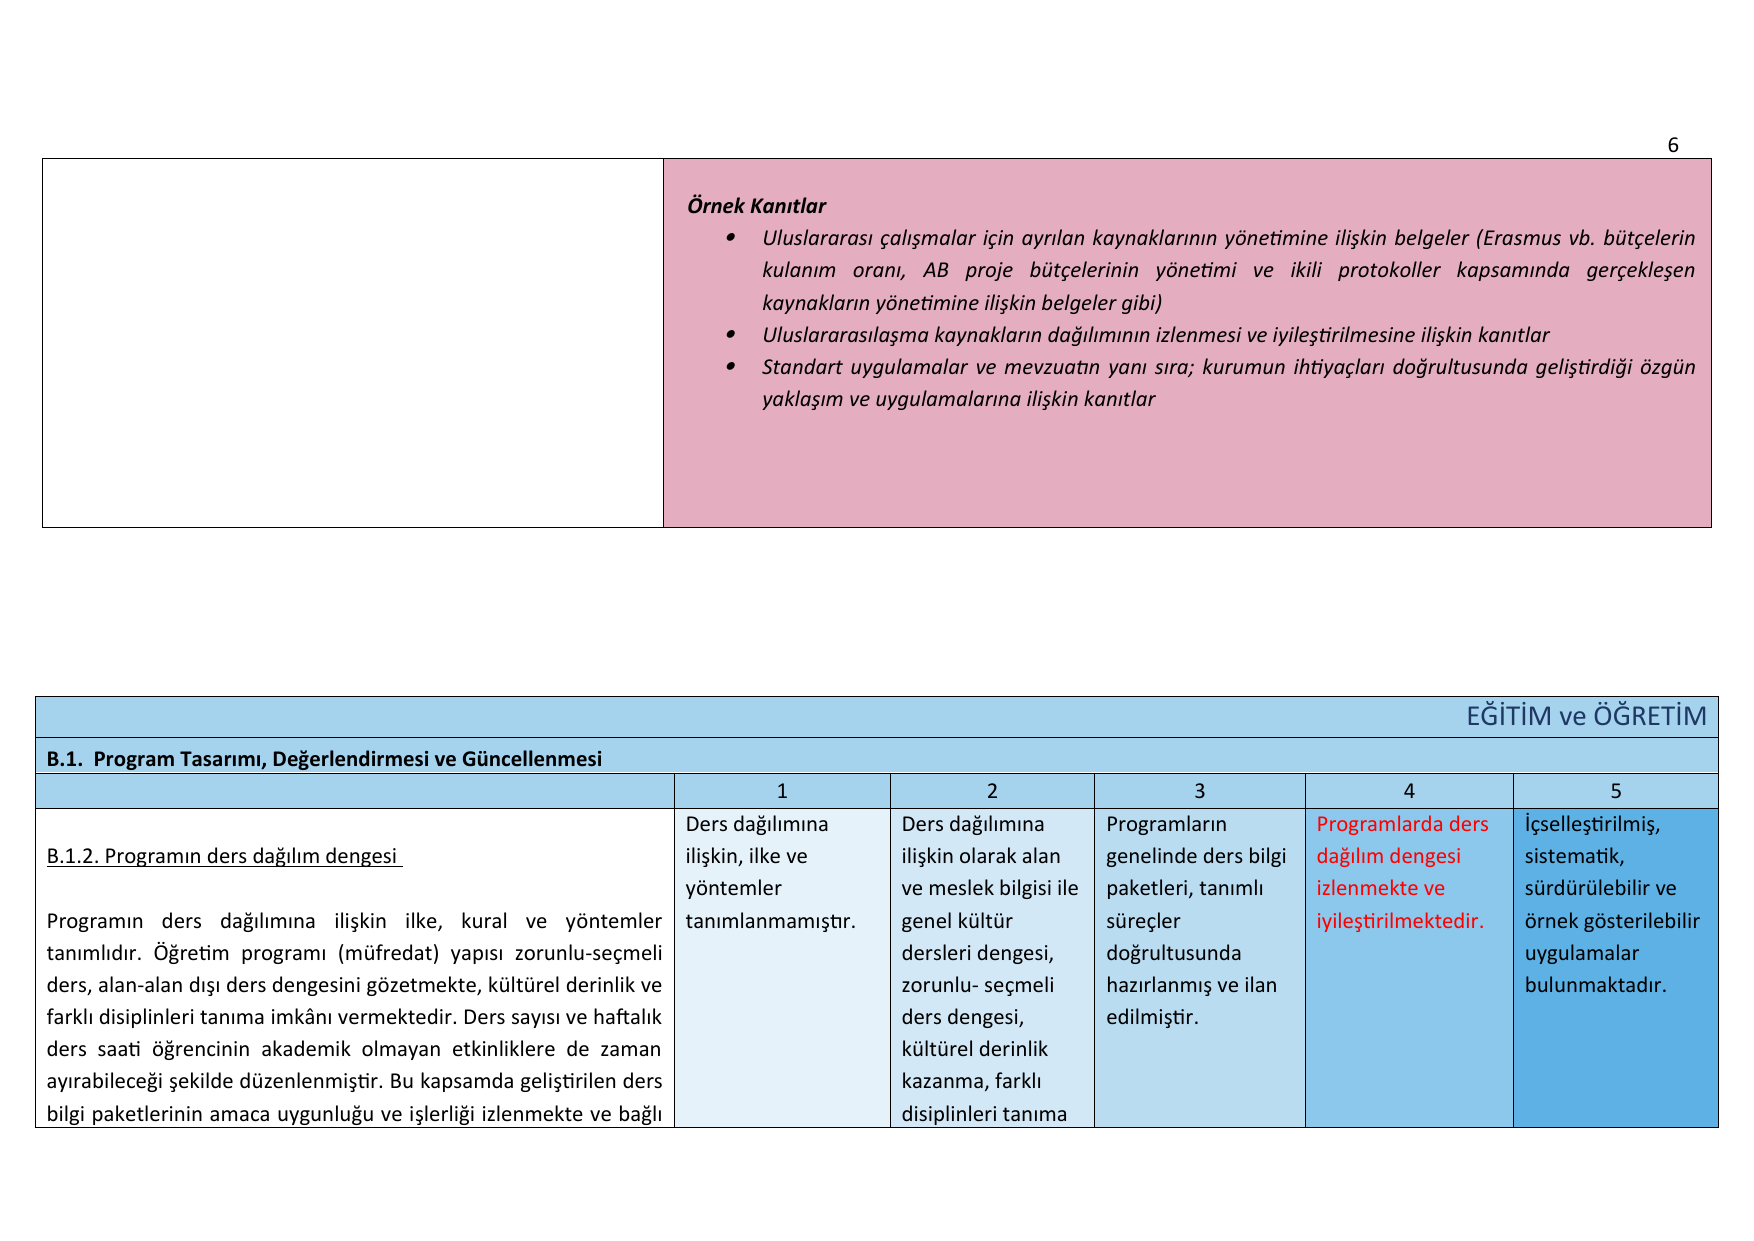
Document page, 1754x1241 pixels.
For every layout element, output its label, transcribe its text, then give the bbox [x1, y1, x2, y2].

table_cell 1 [675, 774, 890, 808]
table_cell 4 [1306, 774, 1513, 808]
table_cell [36, 809, 674, 1127]
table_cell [1095, 809, 1305, 1127]
table_cell B.1. Program Tasarımı, Değerlendirmesi ve Güncellenmesi [36, 738, 1718, 772]
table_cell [43, 159, 663, 527]
table_cell [36, 774, 674, 808]
table_cell 2 [891, 774, 1094, 808]
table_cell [891, 809, 1094, 1127]
table_cell Örnek Kanıtlar Uluslararası çalışmalar için ayrılan kaynaklarının yönetimine ilişkin belgeler (Erasmus vb. bütçelerin kulanım oranı, AB proje bütçelerinin yönetimi ve ikili protokoller kapsamında gerçekleşen kaynakların yönetimine ilişkin belgeler gibi) Uluslararasılaşma kaynakların dağılımının izlenmesi ve iyileştirilmesine ilişkin kanıtlar Standart uygulamalar ve mevzuatın yanı sıra; kurumun ihtiyaçları doğrultusunda geliştirdiği özgün yaklaşım ve uygulamalarına ilişkin kanıtlar [664, 159, 1711, 527]
table_cell 3 [1095, 774, 1305, 808]
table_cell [675, 809, 890, 1127]
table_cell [1306, 809, 1513, 1127]
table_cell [1514, 809, 1718, 1127]
table_cell 5 [1514, 774, 1718, 808]
table_header EĞİTİM ve ÖĞRETİM [36, 697, 1718, 737]
